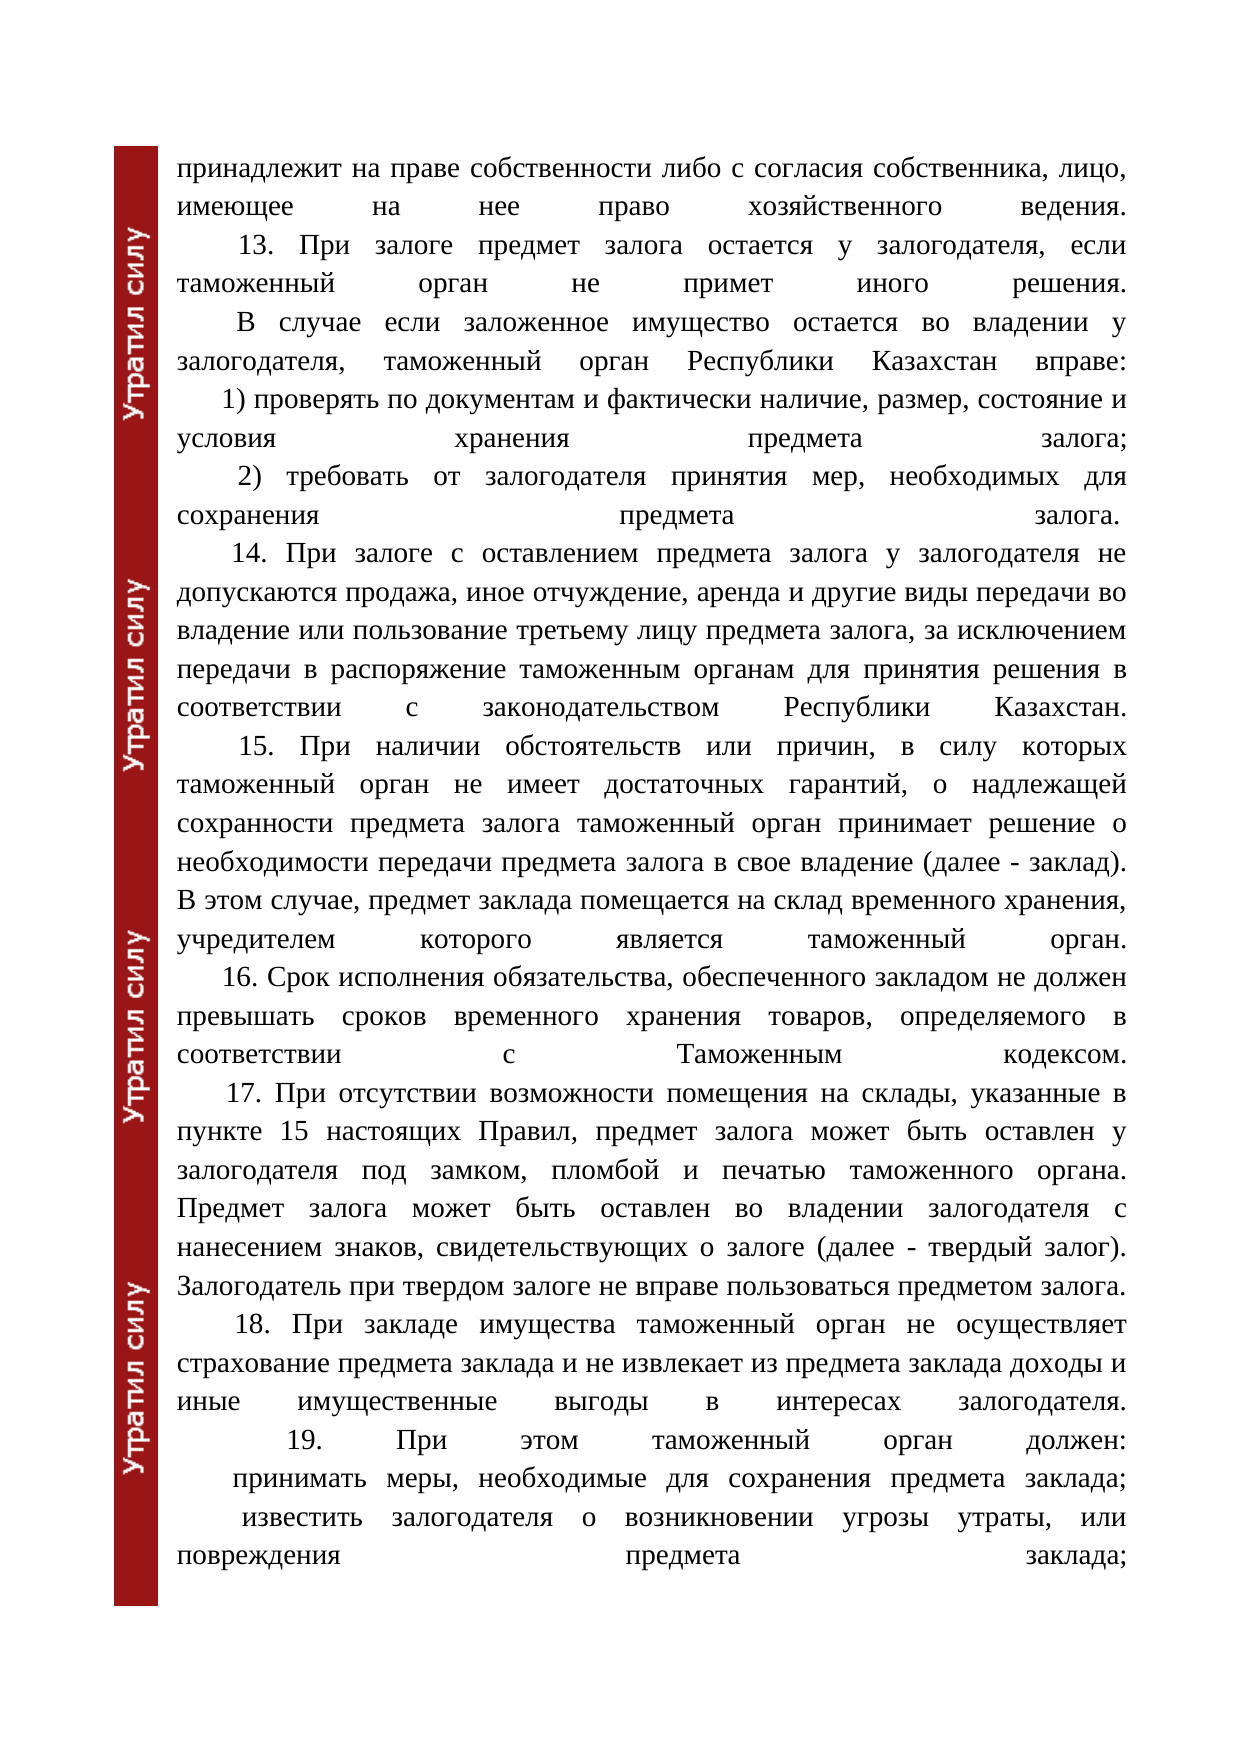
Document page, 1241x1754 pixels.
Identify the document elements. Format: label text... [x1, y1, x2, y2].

picture [114, 1571, 158, 1606]
picture [114, 146, 158, 150]
